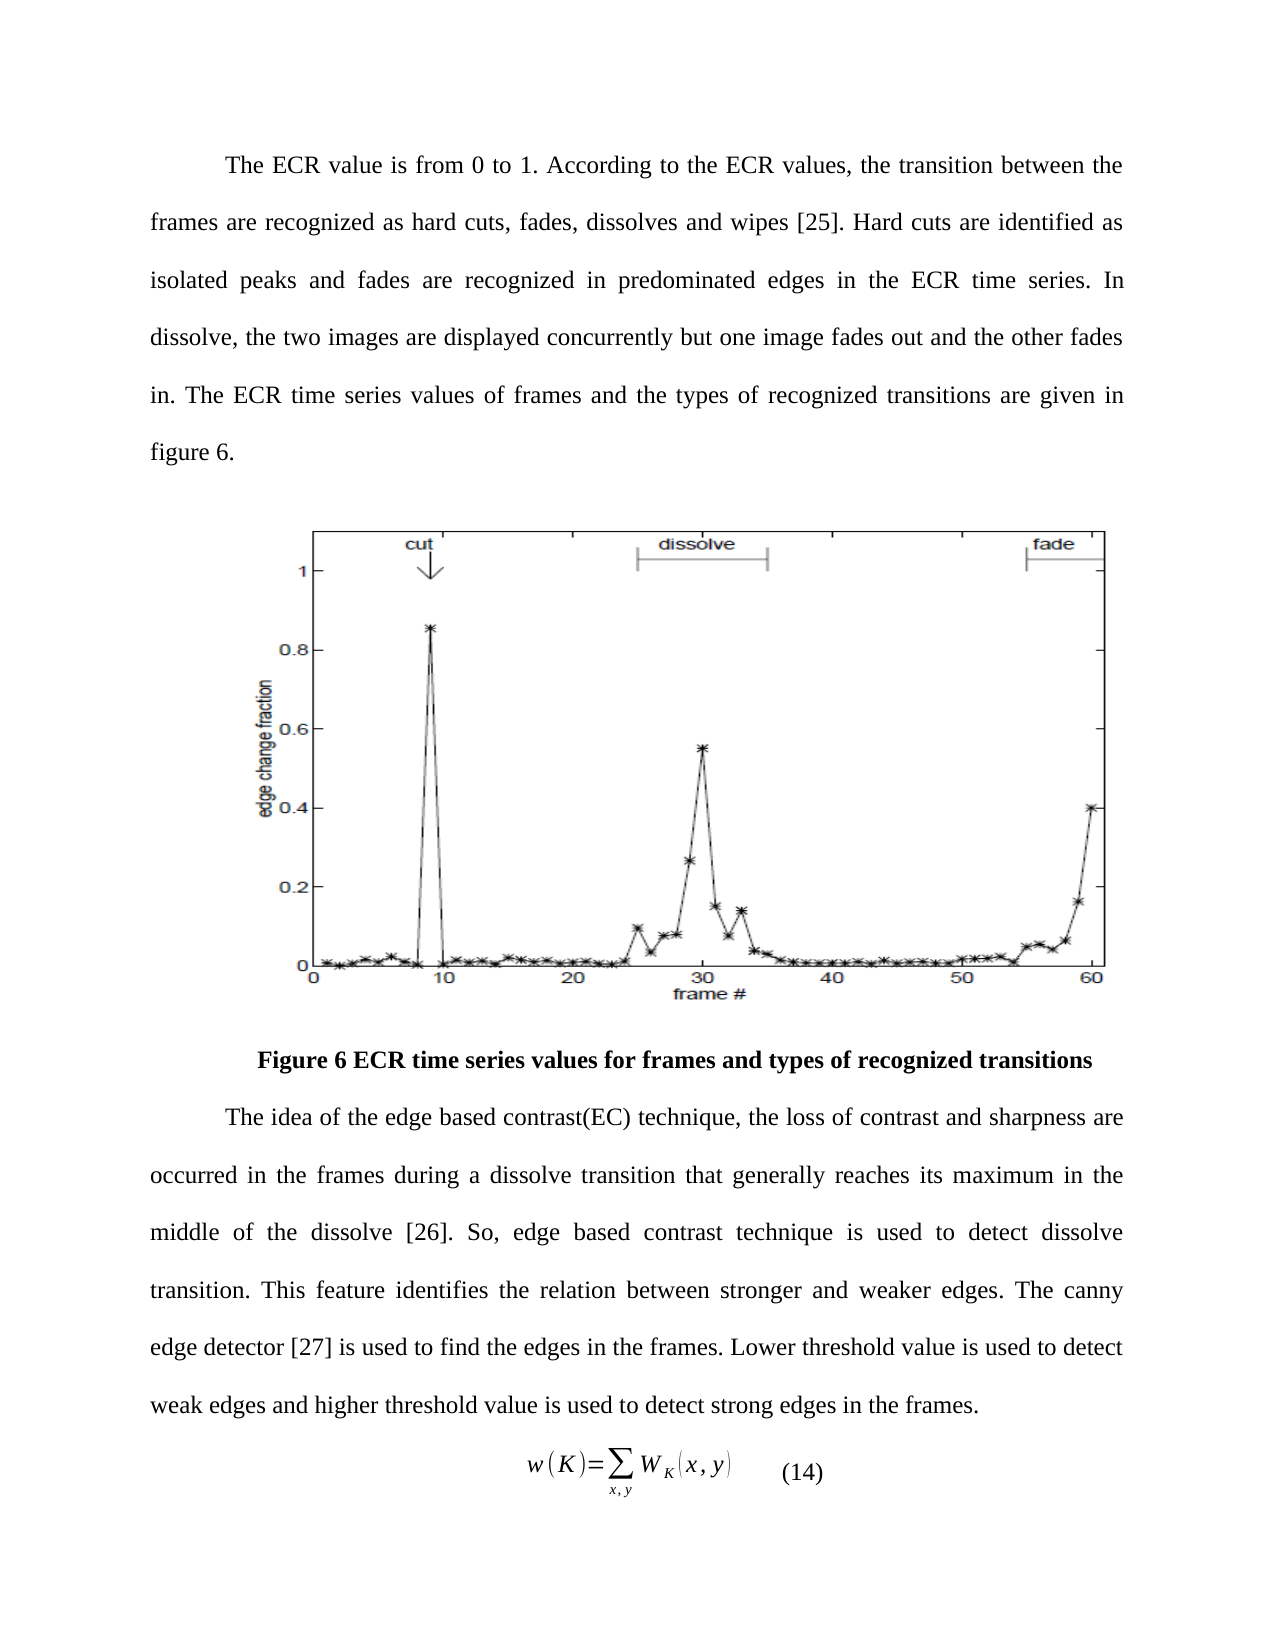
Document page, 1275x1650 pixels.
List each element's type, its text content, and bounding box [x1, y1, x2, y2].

list Figure 6 ECR time series values for frames and types of recognized transitions [150, 1045, 1125, 1073]
list (14) [150, 1447, 1125, 1498]
list The idea of the edge based contrast(EC) technique, the loss of contrast and sharpness are occurred in the frames during a dissolve transition that generally reaches its maximum in the middle of the dissolve [26]. So, edge based contrast technique is used to detect dissolve transition. This feature identifies the relation between stronger and weaker edges. The canny edge detector [27] is used to find the edges in the frames. Lower threshold value is used to detect weak edges and higher threshold value is used to detect strong edges in the frames. [150, 1102, 1125, 1418]
list The ECR value is from 0 to 1. According to the ECR values, the transition between the frames are recognized as hard cuts, fades, dissolves and wipes [25]. Hard cuts are identified as isolated peaks and fades are recognized in predominated edges in the ECR time series. In dissolve, the two images are displayed concurrently but one image fades out and the other fades in. The ECR time series values of frames and the types of recognized transitions are given in figure 6. [150, 150, 1125, 466]
